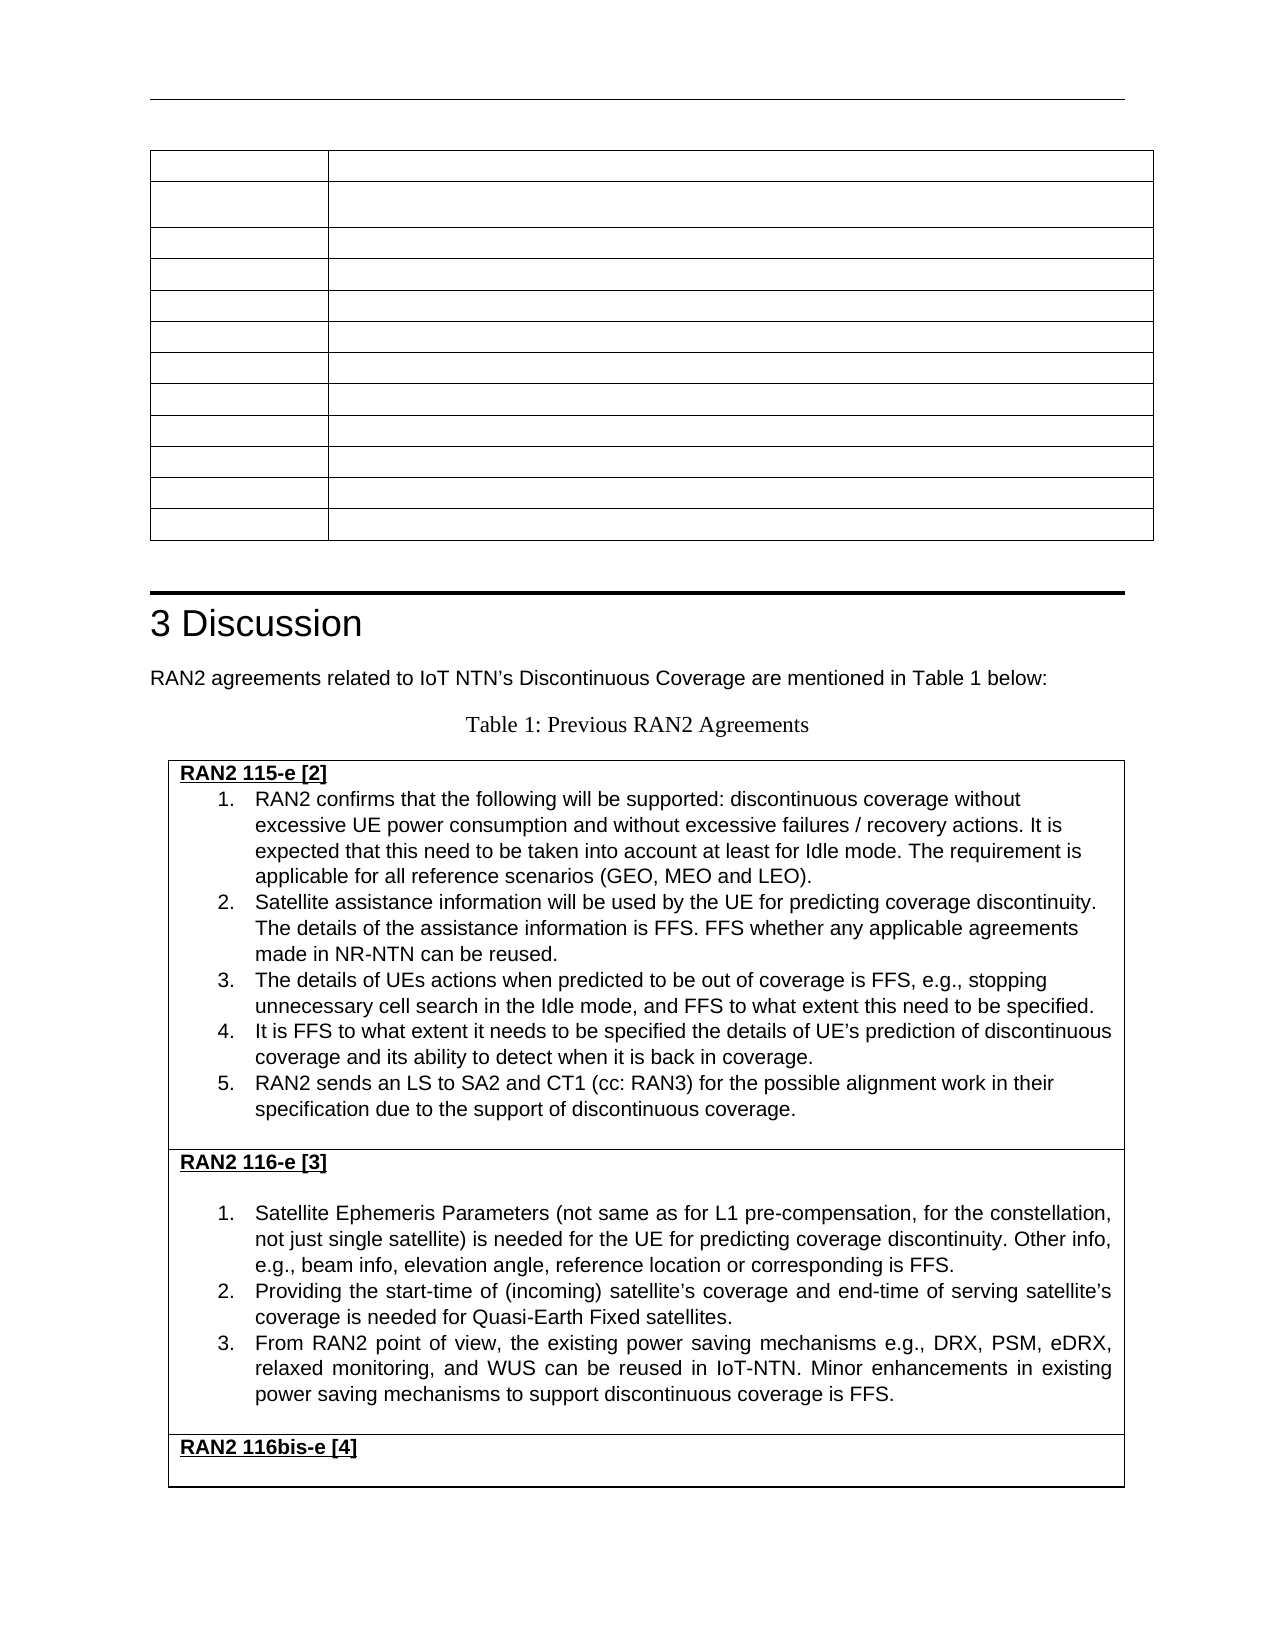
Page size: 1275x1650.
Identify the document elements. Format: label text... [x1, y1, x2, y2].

table_cell [151, 384, 328, 414]
table_cell [151, 416, 328, 446]
table_cell [329, 291, 1153, 321]
table_cell [329, 478, 1153, 508]
table_cell [329, 416, 1153, 446]
table_cell [329, 259, 1153, 289]
table_cell [151, 447, 328, 477]
table_cell [151, 291, 328, 321]
table_cell [151, 322, 328, 352]
table_cell [151, 509, 328, 539]
table_cell [151, 182, 328, 227]
subtitle 3 Discussion [150, 595, 1125, 644]
table_cell [151, 353, 328, 383]
table_cell [329, 384, 1153, 414]
table_cell [151, 228, 328, 258]
table_cell [329, 182, 1153, 227]
table_cell [329, 151, 1153, 181]
table_cell [151, 259, 328, 289]
text Table 1: Previous RAN2 Agreements [150, 711, 1125, 737]
table_cell [329, 447, 1153, 477]
table_header RAN2 115-e [2] RAN2 confirms that the following will be supported: discontinuous coverage without excessive UE power consumption and without excessive failures / recovery actions. It is expected that this need to be taken into account at least for Idle mode. The requirement is applicable for all reference scenarios (GEO, MEO and LEO). Satellite assistance information will be used by the UE for predicting coverage discontinuity. The details of the assistance information is FFS. FFS whether any applicable agreements made in NR-NTN can be reused. The details of UEs actions when predicted to be out of coverage is FFS, e.g., stopping unnecessary cell search in the Idle mode, and FFS to what extent this need to be specified. It is FFS to what extent it needs to be specified the details of UE’s prediction of discontinuous coverage and its ability to detect when it is back in coverage. RAN2 sends an LS to SA2 and CT1 (cc: RAN3) for the possible alignment work in their specification due to the support of discontinuous coverage. [169, 761, 1124, 1148]
text RAN2 agreements related to IoT NTN’s Discontinuous Coverage are mentioned in Table 1 below: [150, 666, 1125, 690]
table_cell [169, 1435, 1124, 1486]
table_cell [151, 478, 328, 508]
table_cell [329, 228, 1153, 258]
table_cell [329, 509, 1153, 539]
table_cell RAN2 116-e [3] Satellite Ephemeris Parameters (not same as for L1 pre-compensation, for the constellation, not just single satellite) is needed for the UE for predicting coverage discontinuity. Other info, e.g., beam info, elevation angle, reference location or corresponding is FFS. Providing the start-time of (incoming) satellite’s coverage and end-time of serving satellite’s coverage is needed for Quasi-Earth Fixed satellites. From RAN2 point of view, the existing power saving mechanisms e.g., DRX, PSM, eDRX, relaxed monitoring, and WUS can be reused in IoT-NTN. Minor enhancements in existing power saving mechanisms to support discontinuous coverage is FFS. [169, 1150, 1124, 1434]
table_cell [329, 322, 1153, 352]
table_cell [329, 353, 1153, 383]
table_cell [151, 151, 328, 181]
